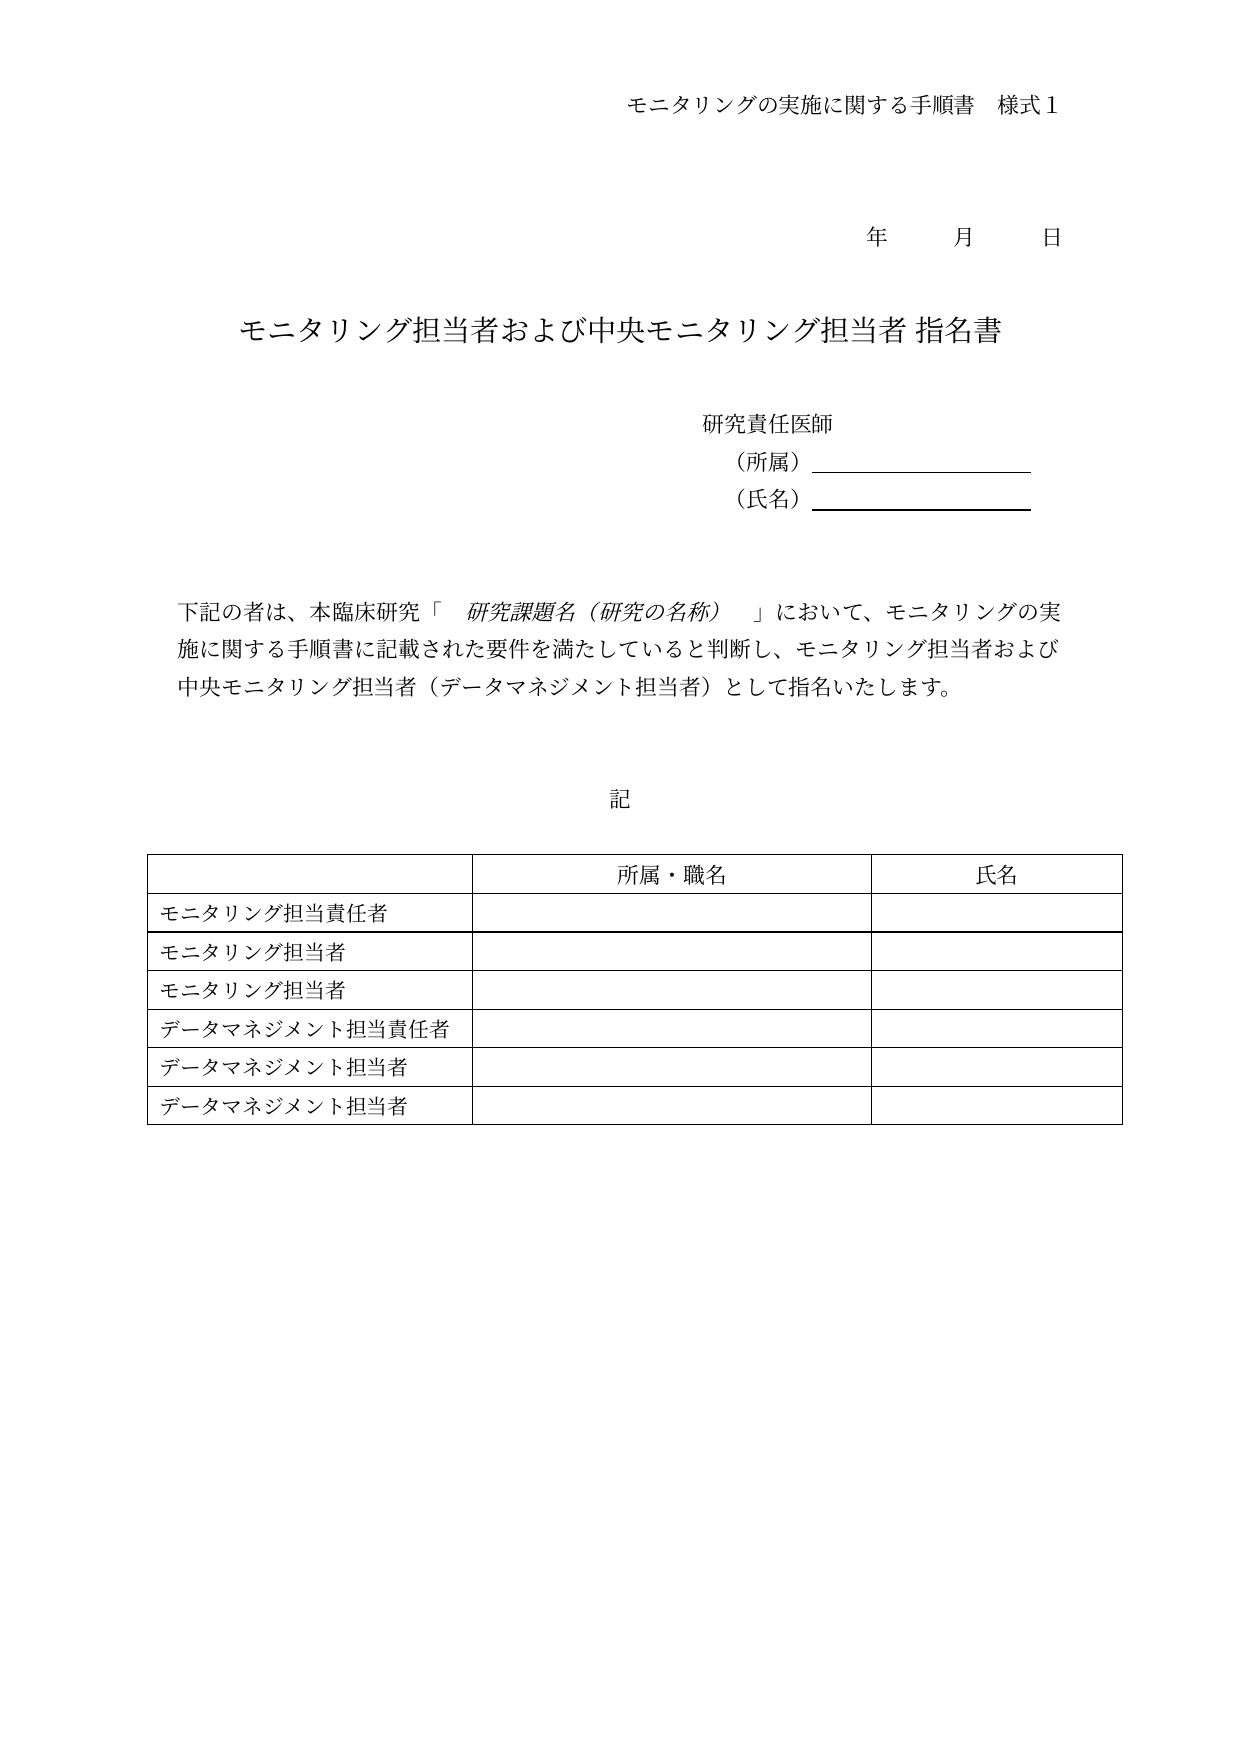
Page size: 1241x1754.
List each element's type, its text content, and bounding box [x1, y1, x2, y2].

table_cell モニタリング担当者 [148, 933, 472, 970]
table_cell [872, 1087, 1122, 1124]
table_cell モニタリング担当責任者 [148, 894, 472, 931]
table_cell [872, 933, 1122, 970]
table_cell [872, 1010, 1122, 1047]
table_cell データマネジメント担当者 [148, 1048, 472, 1086]
table_cell データマネジメント担当責任者 [148, 1010, 472, 1047]
table_cell [473, 933, 871, 970]
table_cell [473, 1010, 871, 1047]
table_cell [473, 1048, 871, 1086]
table_cell [872, 971, 1122, 1008]
text （所属） [177, 442, 1063, 479]
text 研究責任医師 [177, 404, 1063, 442]
table_header 氏名 [872, 855, 1122, 893]
table_cell データマネジメント担当者 [148, 1087, 472, 1124]
table_cell [872, 894, 1122, 931]
table_cell モニタリング担当者 [148, 971, 472, 1008]
text モニタリング担当者および中央モニタリング担当者 指名書 [177, 292, 1063, 367]
text （氏名） [177, 479, 1063, 517]
table_cell [473, 894, 871, 931]
text 下記の者は、本臨床研究「 研究課題名（研究の名称） 」において、モニタリングの実施に関する手順書に記載された要件を満たしていると判断し、モニタリング担当者および中央モニタリング担当者（データマネジメント担当者）として指名いたします。 [177, 592, 1063, 704]
subtitle 記 [177, 779, 1063, 817]
table_cell [872, 1048, 1122, 1086]
table_header [148, 855, 472, 893]
text 年 月 日 [177, 217, 1063, 254]
table_header 所属・職名 [473, 855, 871, 893]
table_cell [473, 1087, 871, 1124]
table_cell [473, 971, 871, 1008]
